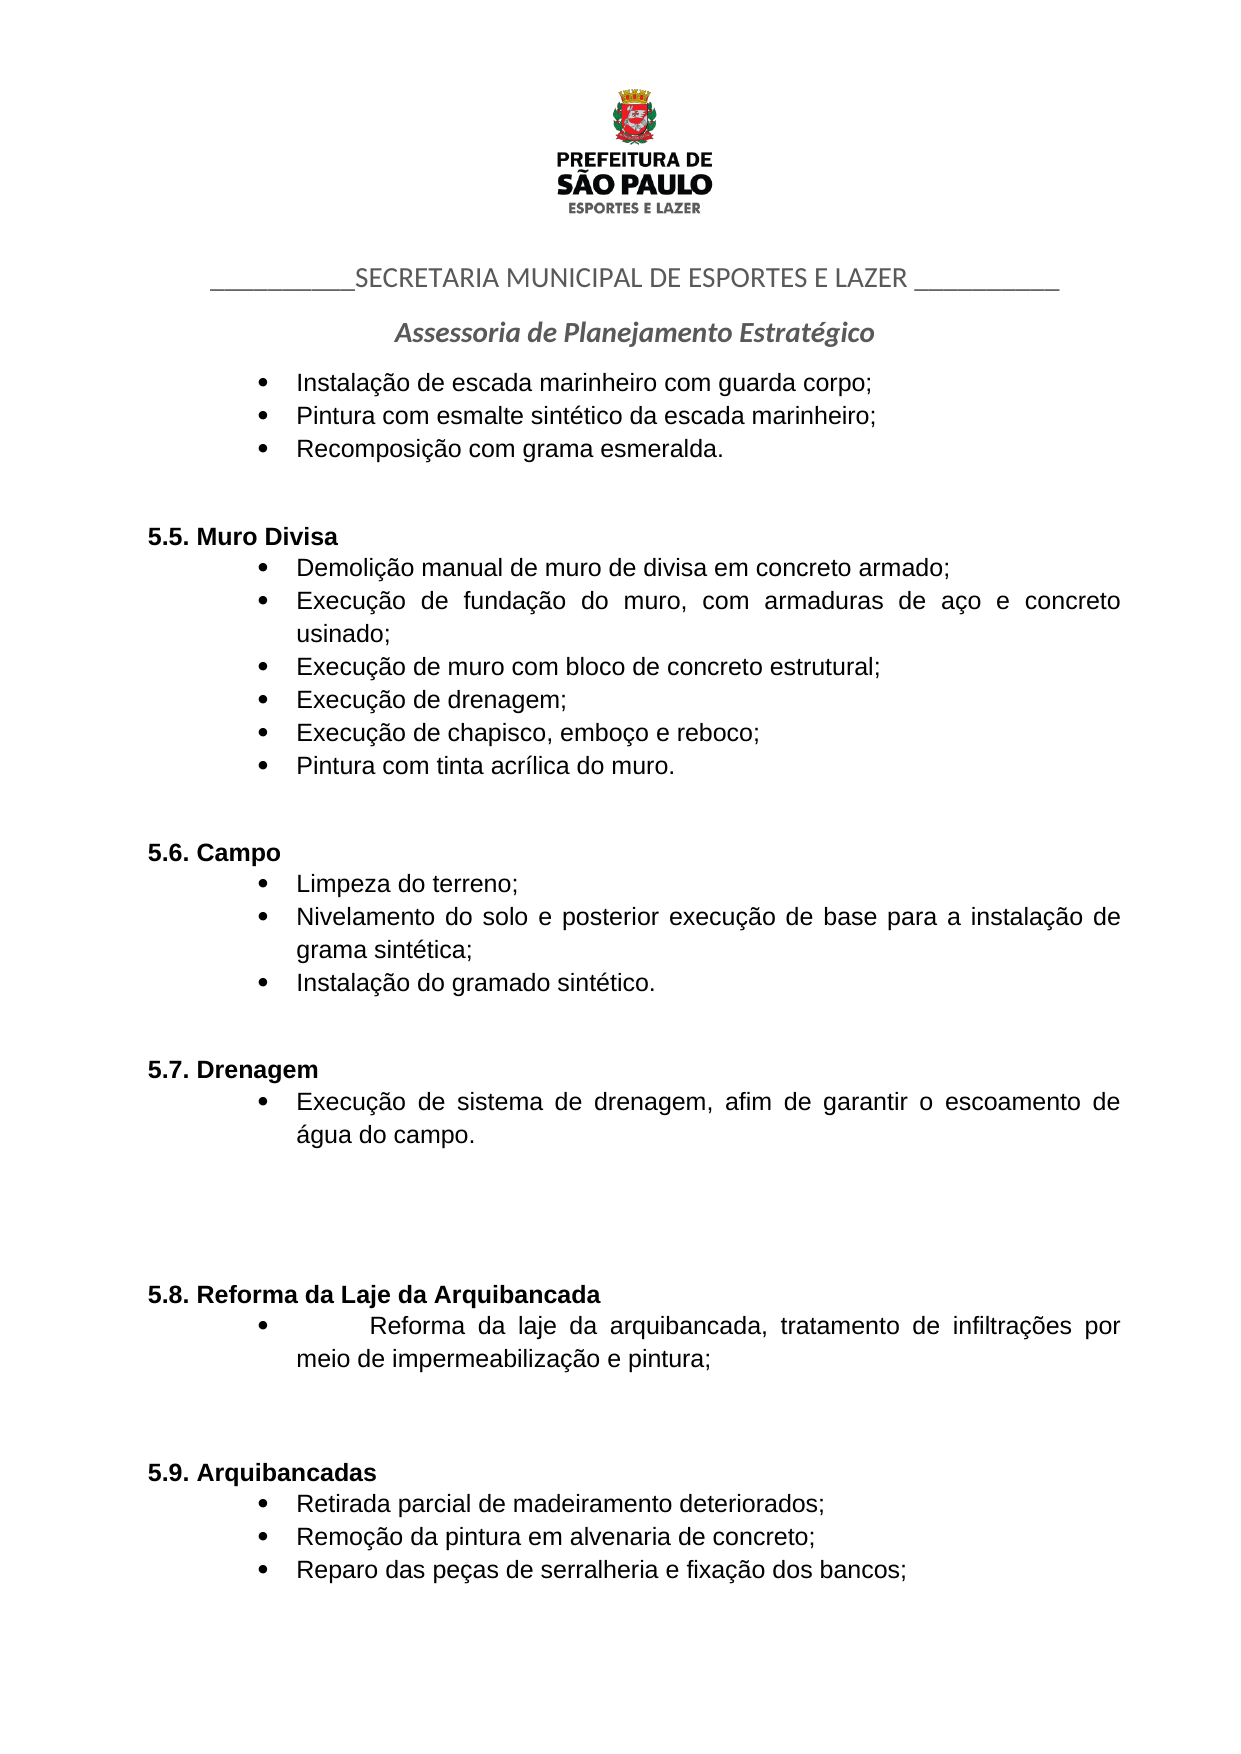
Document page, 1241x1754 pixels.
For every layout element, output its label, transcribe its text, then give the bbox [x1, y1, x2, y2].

list Nivelamento do solo e posterior execução de base para a instalação de grama sintética; [259, 902, 1122, 964]
subtitle 5.6. Campo [148, 838, 1122, 867]
list Remoção da pintura em alvenaria de concreto; [259, 1522, 1122, 1551]
list Reparo das peças de serralheria e fixação dos bancos; [259, 1555, 1122, 1584]
list Instalação de escada marinheiro com guarda corpo; [259, 368, 1122, 397]
list Execução de chapisco, emboço e reboco; [259, 718, 1122, 747]
subtitle 5.7. Drenagem [148, 1055, 1122, 1084]
list Execução de drenagem; [259, 685, 1122, 714]
list Instalação do gramado sintético. [259, 968, 1122, 997]
list Recomposição com grama esmeralda. [259, 434, 1122, 463]
list Pintura com esmalte sintético da escada marinheiro; [259, 401, 1122, 430]
list Execução de muro com bloco de concreto estrutural; [259, 652, 1122, 681]
list Reforma da laje da arquibancada, tratamento de infiltrações por meio de impermeabilização e pintura; [259, 1311, 1122, 1373]
list Limpeza do terreno; [259, 869, 1122, 898]
picture [522, 66, 747, 236]
subtitle 5.9. Arquibancadas [148, 1458, 1122, 1487]
list Execução de fundação do muro, com armaduras de aço e concreto usinado; [259, 586, 1122, 647]
subtitle 5.8. Reforma da Laje da Arquibancada [148, 1280, 1122, 1309]
subtitle 5.5. Muro Divisa [148, 521, 1122, 550]
list Execução de sistema de drenagem, afim de garantir o escoamento de água do campo. [259, 1086, 1122, 1148]
list Demolição manual de muro de divisa em concreto armado; [259, 552, 1122, 581]
list Retirada parcial de madeiramento deteriorados; [259, 1489, 1122, 1518]
list Pintura com tinta acrílica do muro. [259, 751, 1122, 780]
